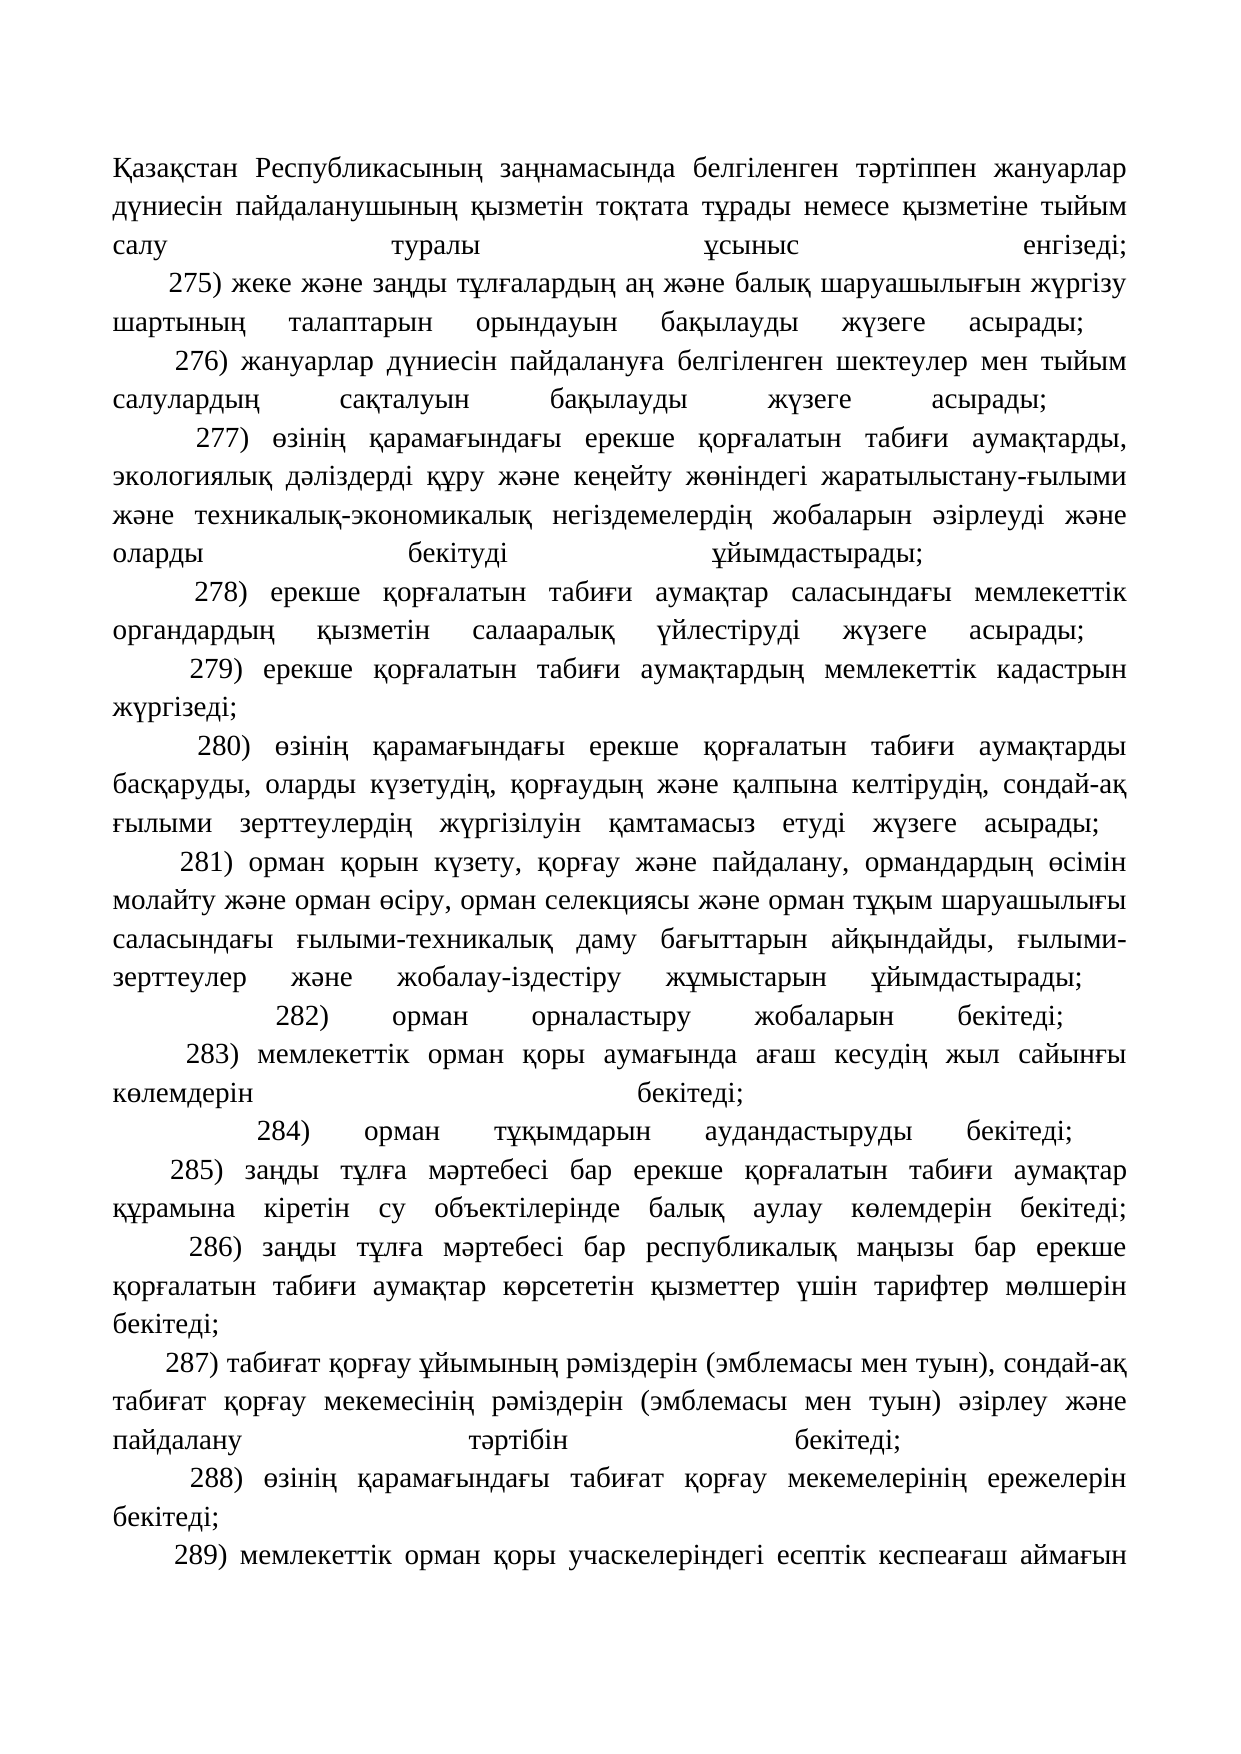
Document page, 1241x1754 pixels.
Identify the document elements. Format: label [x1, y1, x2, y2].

text [112, 150, 1128, 1571]
